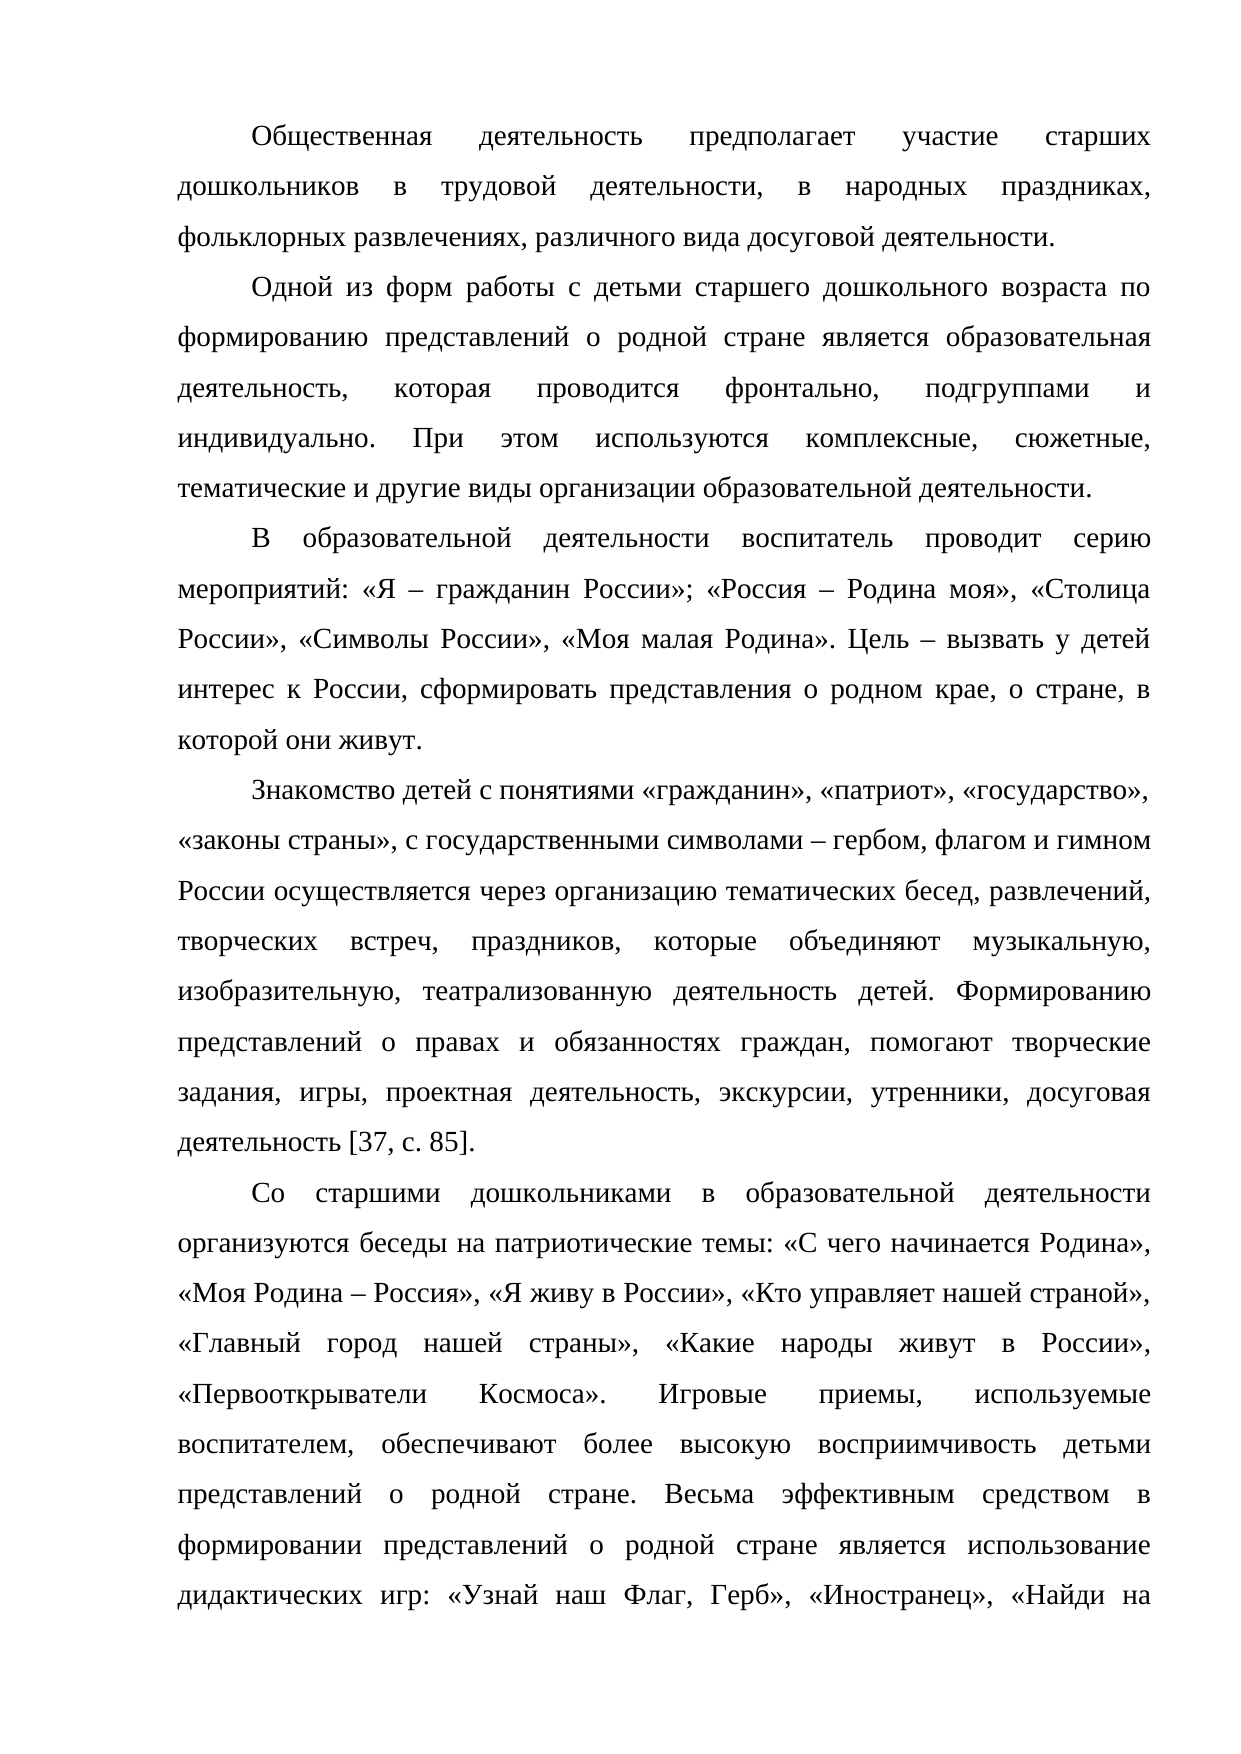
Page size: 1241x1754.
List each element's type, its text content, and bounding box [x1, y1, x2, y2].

text Одной из форм работы с детьми старшего дошкольного возраста по формированию представлений о родной стране является образовательная деятельность, которая проводится фронтально, подгруппами и индивидуально. При этом используются комплексные, сюжетные, тематические и другие виды организации образовательной деятельности. [177, 269, 1152, 504]
text Общественная деятельность предполагает участие старших дошкольников в трудовой деятельности, в народных праздниках, фольклорных развлечениях, различного вида досуговой деятельности. [177, 118, 1152, 252]
text «законы страны», с государственными символами – гербом, флагом и гимном России осуществляется через организацию тематических бесед, развлечений, творческих встреч, праздников, которые объединяют музыкальную, изобразительную, театрализованную деятельность детей. Формированию представлений о правах и обязанностях граждан, помогают творческие задания, игры, проектная деятельность, экскурсии, утренники, досуговая деятельность [37, с. 85]. [177, 822, 1152, 1158]
text В образовательной деятельности воспитатель проводит серию мероприятий: «Я – гражданин России»; «Россия – Родина моя», «Столица России», «Символы России», «Моя малая Родина». Цель – вызвать у детей интерес к России, сформировать представления о родном крае, о стране, в которой они живут. [177, 521, 1152, 755]
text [177, 1175, 1152, 1611]
text Знакомство детей с понятиями «гражданин», «патриот», «государство», [177, 772, 1152, 806]
